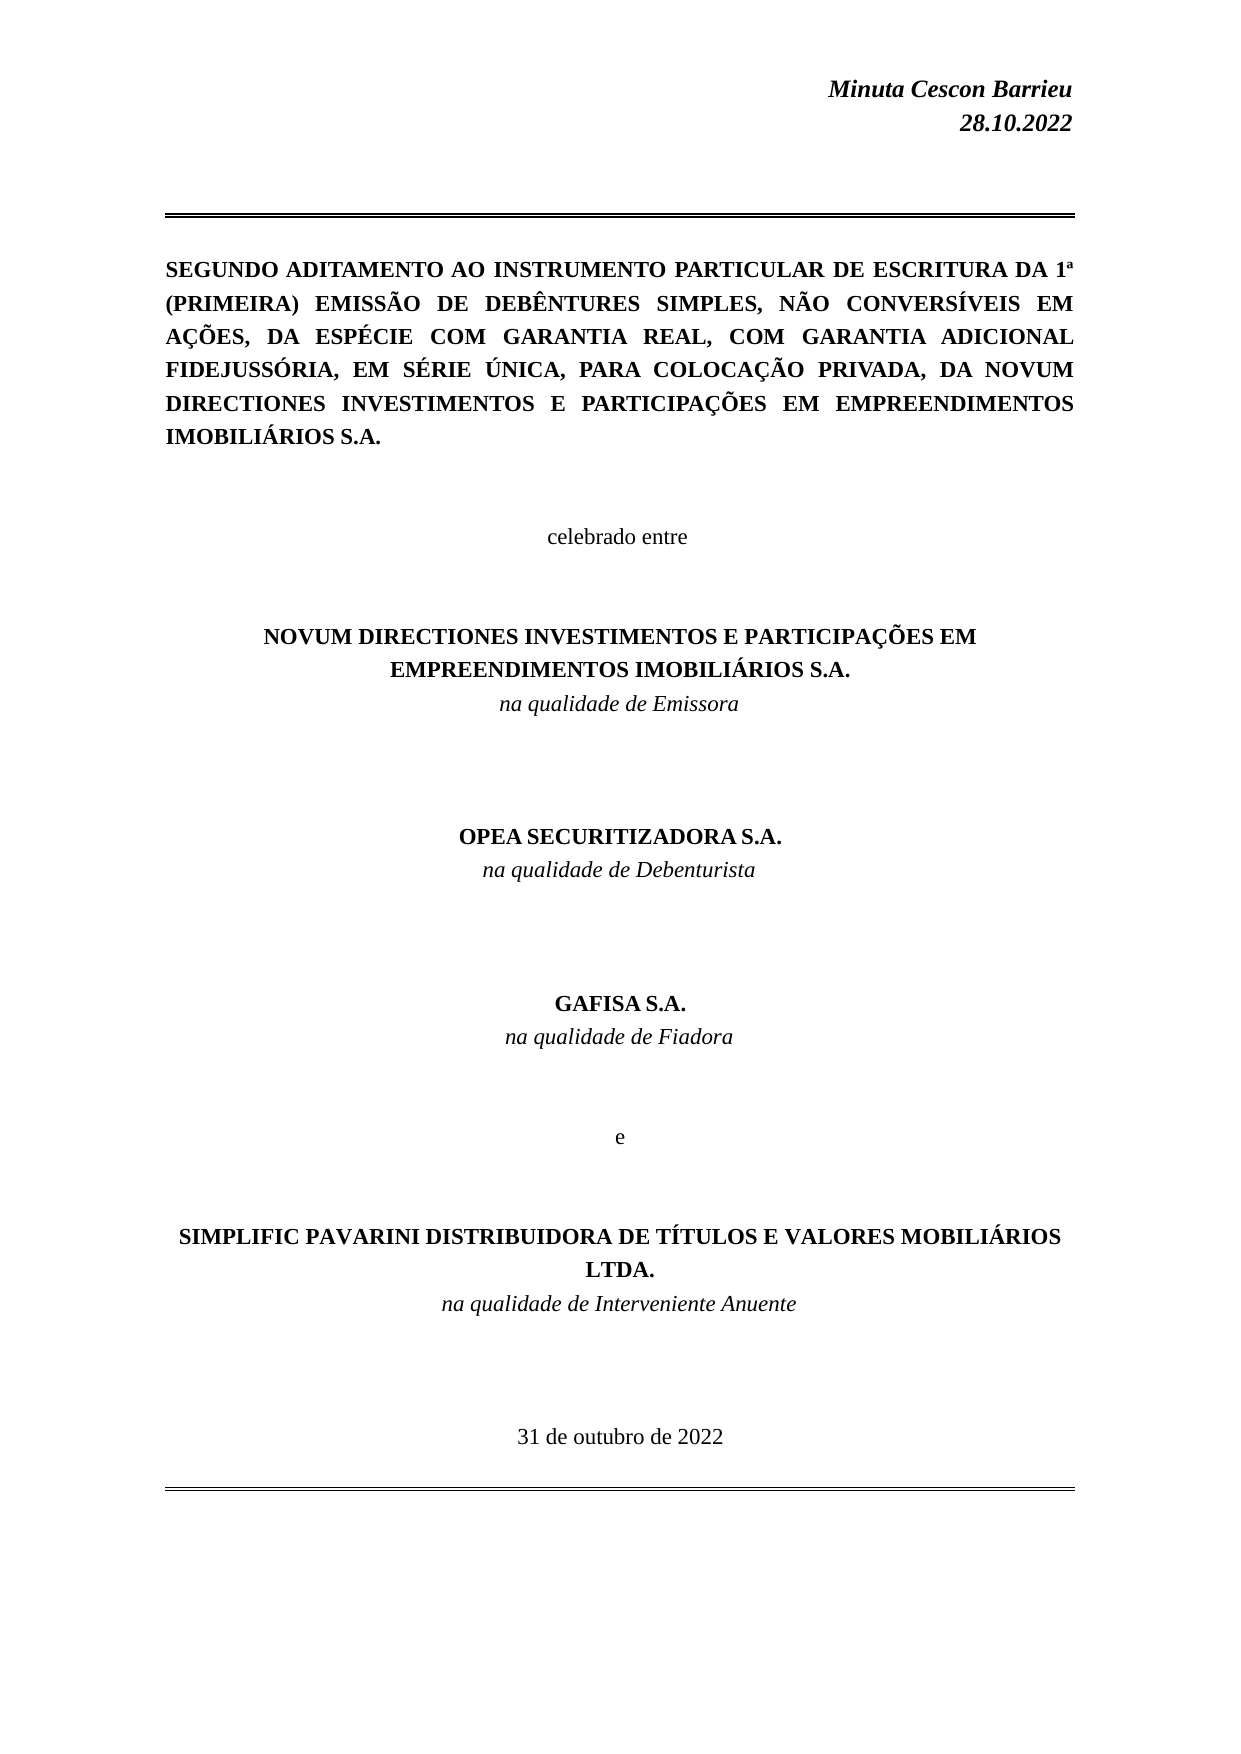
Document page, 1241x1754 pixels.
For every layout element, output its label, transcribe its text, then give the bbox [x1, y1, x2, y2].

text 31 de outubro de 2022 [165, 1418, 1075, 1451]
text na qualidade de Emissora [165, 684, 1075, 718]
text SIMPLIFIC PAVARINI DISTRIBUIDORA DE TÍTULOS E VALORES MOBILIÁRIOS LTDA. [165, 1218, 1075, 1284]
text na qualidade de Fiadora [165, 1018, 1075, 1051]
text NOVUM DIRECTIONES INVESTIMENTOS E PARTICIPAÇÕES EM EMPREENDIMENTOS IMOBILIÁRIOS S.A. [165, 618, 1075, 684]
text e [165, 1118, 1075, 1151]
text celebrado entre [165, 518, 1075, 584]
text na qualidade de Interveniente Anuente [165, 1284, 1075, 1318]
text GAFISA S.A. [165, 984, 1075, 1018]
title SEGUNDO ADITAMENTO AO INSTRUMENTO PARTICULAR DE ESCRITURA DA 1ª (PRIMEIRA) EMISSÃO DE DEBÊNTURES SIMPLES, NÃO CONVERSÍVEIS EM AÇÕES, DA ESPÉCIE COM GARANTIA REAL, COM GARANTIA ADICIONAL FIDEJUSSÓRIA, EM SÉRIE ÚNICA, PARA COLOCAÇÃO PRIVADA, DA NOVUM DIRECTIONES INVESTIMENTOS E PARTICIPAÇÕES EM EMPREENDIMENTOS IMOBILIÁRIOS S.A. [165, 251, 1075, 451]
text na qualidade de Debenturista [165, 851, 1075, 884]
text OPEA SECURITIZADORA S.A. [165, 818, 1075, 851]
